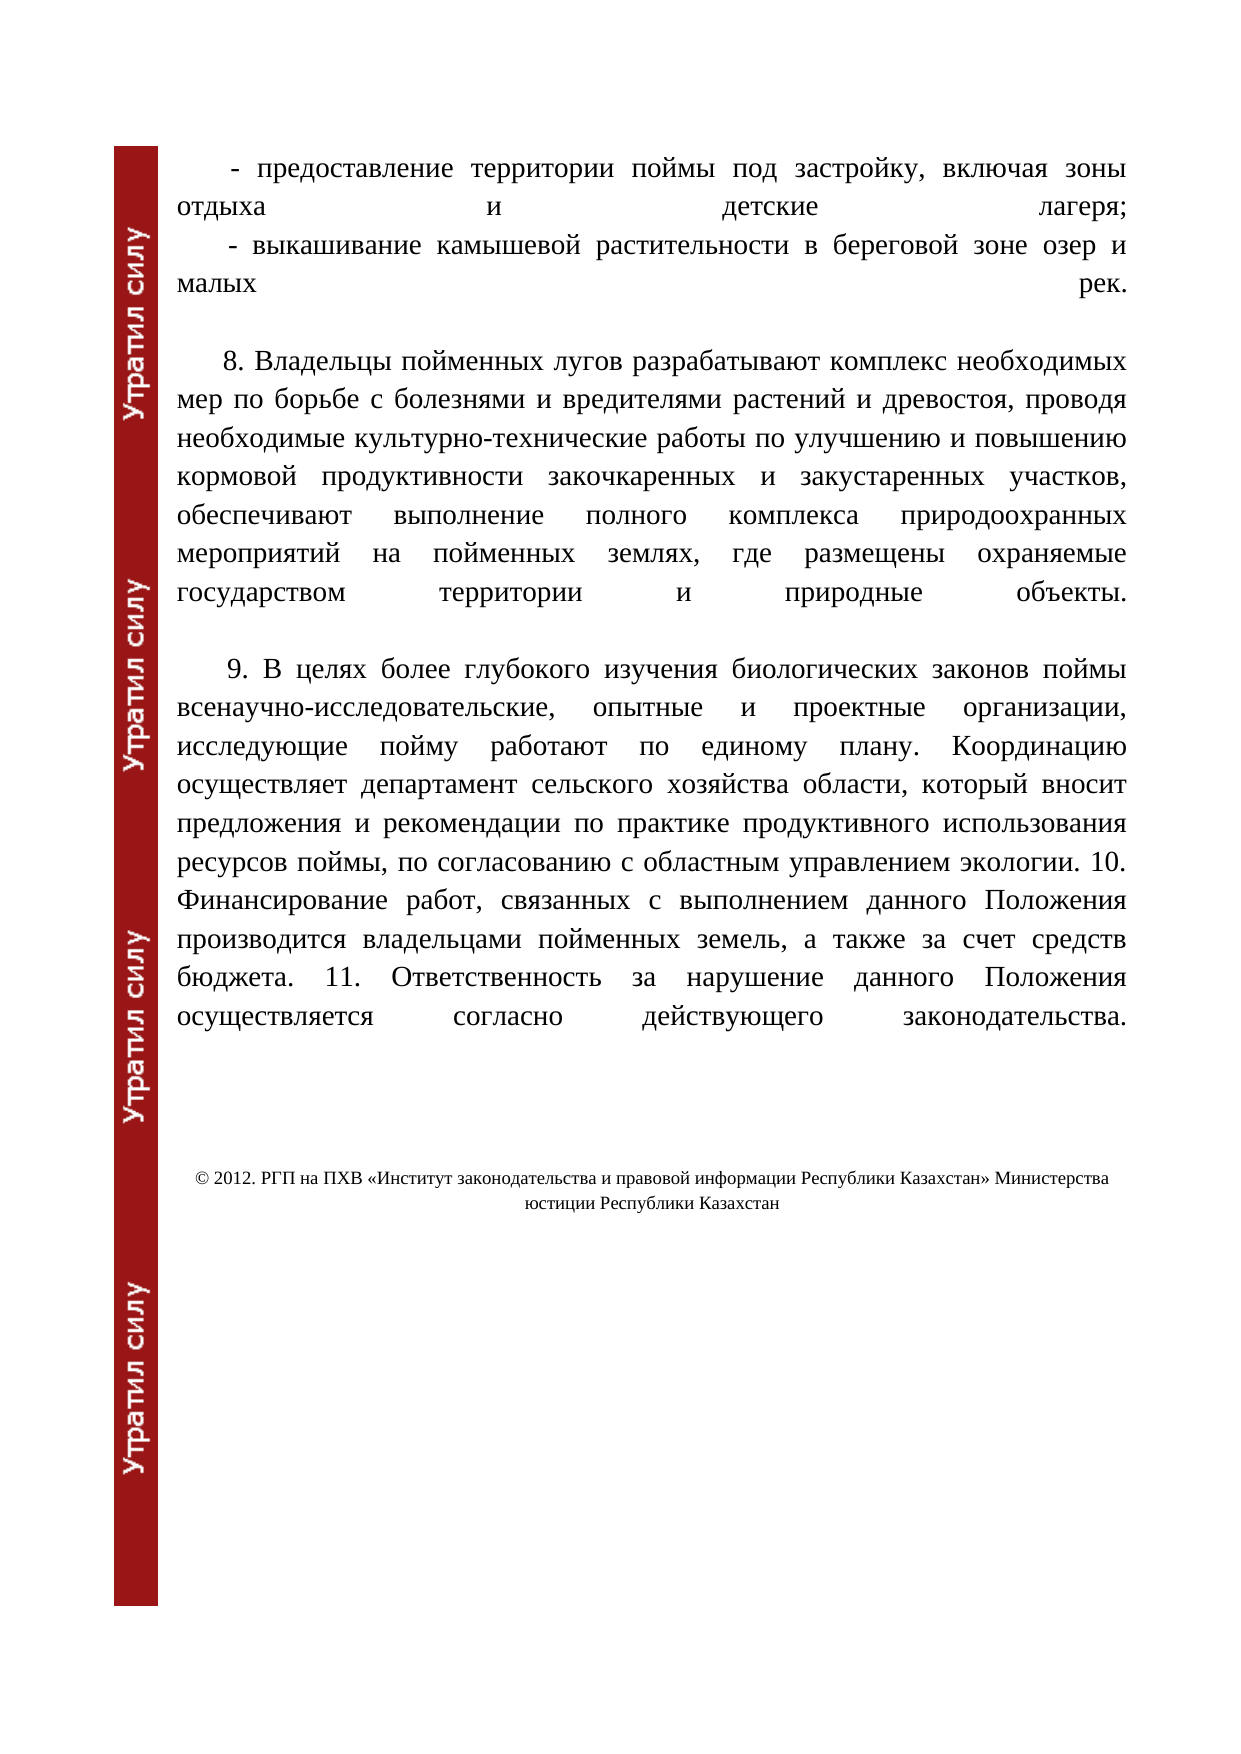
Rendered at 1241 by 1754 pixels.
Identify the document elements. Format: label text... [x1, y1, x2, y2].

picture [114, 1213, 158, 1606]
text © 2012. РГП на ПХВ «Институт законодательства и правовой информации Республики Казахстан» Министерства юстиции Республики Казахстан [112, 1167, 1128, 1213]
picture [114, 146, 158, 150]
picture [114, 1070, 158, 1167]
